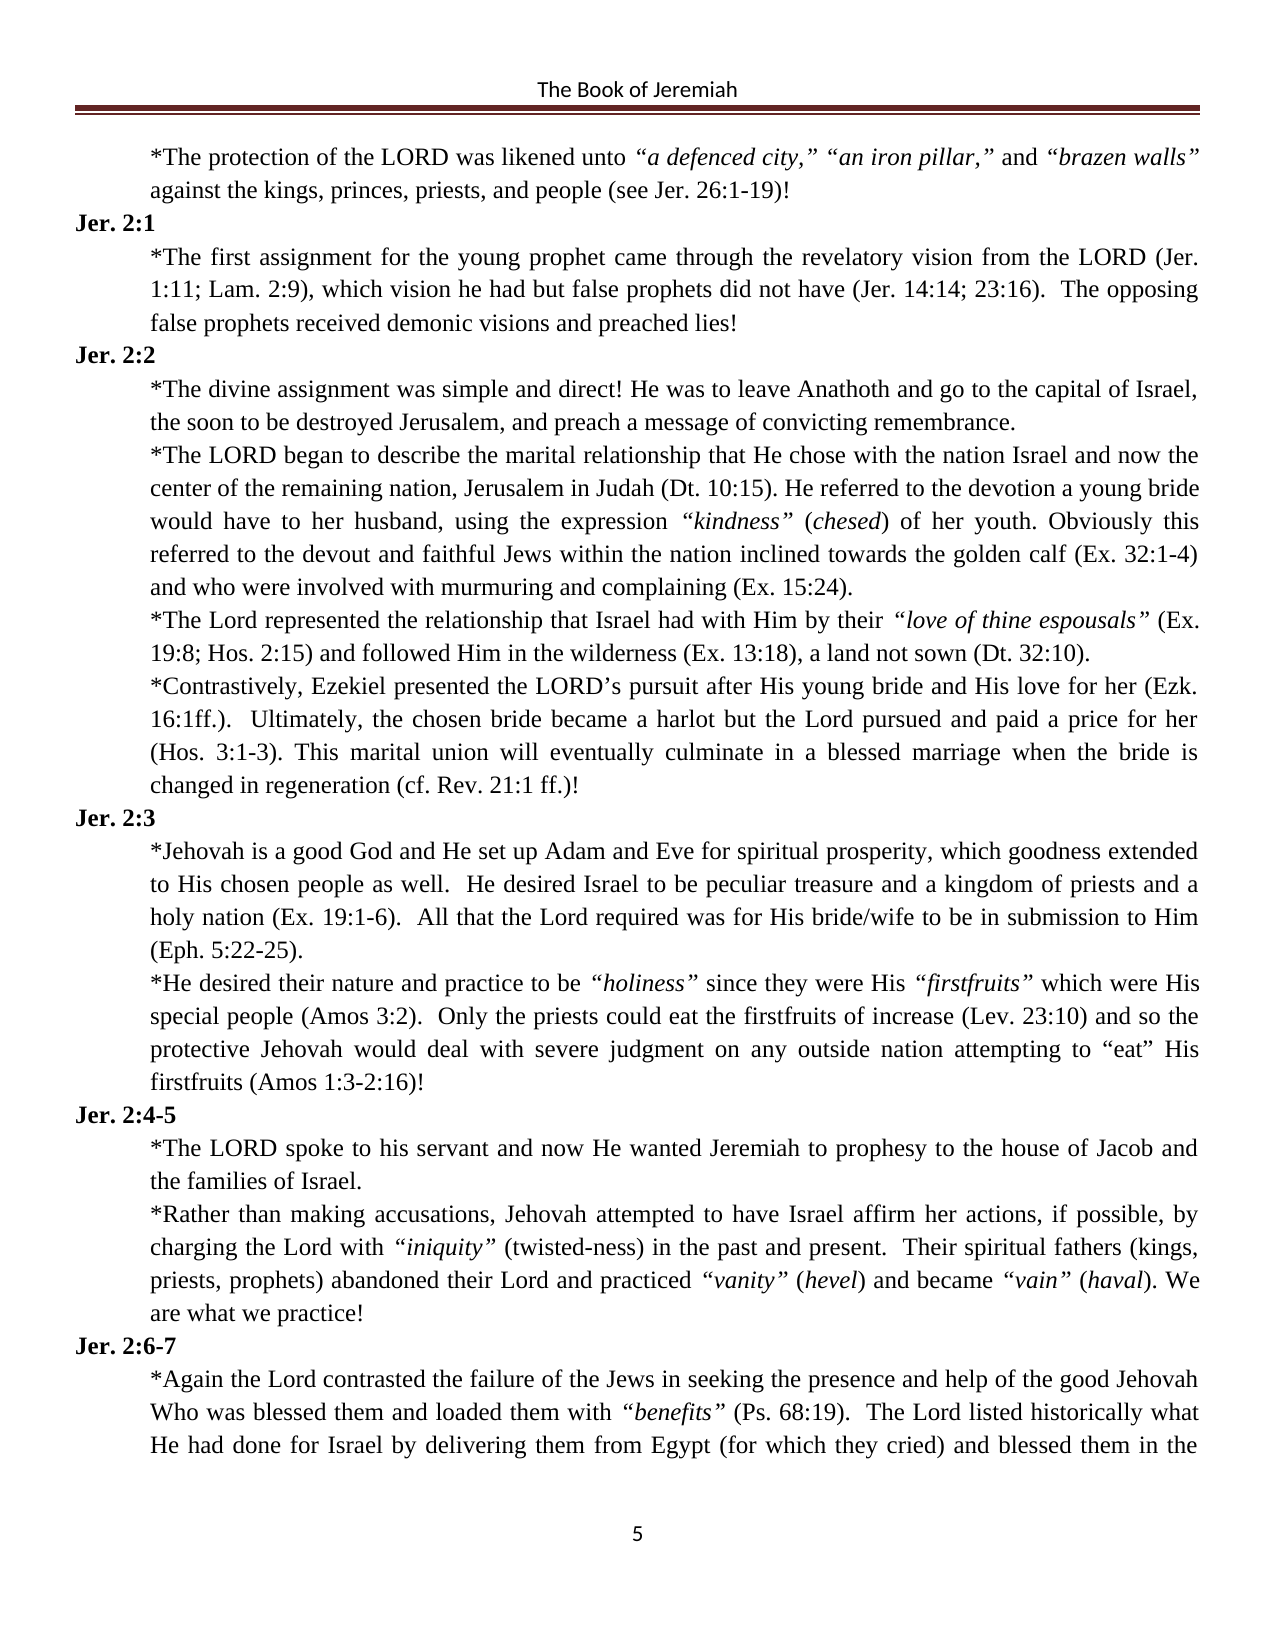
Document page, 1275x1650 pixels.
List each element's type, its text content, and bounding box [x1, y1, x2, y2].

text *He desired their nature and practice to be “holiness” since they were His “firstfruits” which were His special people (Amos 3:2). Only the priests could eat the firstfruits of increase (Lev. 23:10) and so the protective Jehovah would deal with severe judgment on any outside nation attempting to “eat” His firstfruits (Amos 1:3-2:16)! [75, 968, 1200, 1096]
text *The protection of the LORD was likened unto “a defenced city,” “an iron pillar,” and “brazen walls” against the kings, princes, priests, and people (see Jer. 26:1-19)! [150, 142, 1200, 204]
text *Jehovah is a good God and He set up Adam and Eve for spiritual prosperity, which goodness extended to His chosen people as well. He desired Israel to be peculiar treasure and a kingdom of priests and a holy nation (Ex. 19:1-6). All that the Lord required was for His bride/wife to be in submission to Him (Eph. 5:22-25). [75, 836, 1200, 964]
text *Contrastively, Ezekiel presented the LORD’s pursuit after His young bride and His love for her (Ezk. 16:1ff.). Ultimately, the chosen bride became a harlot but the Lord pursued and paid a price for her (Hos. 3:1-3). This marital union will eventually culminate in a blessed marriage when the bride is changed in regeneration (cf. Rev. 21:1 ff.)! [75, 671, 1200, 799]
text Jer. 2:3 [75, 803, 1200, 832]
text Jer. 2:2 [75, 341, 1200, 369]
text *The LORD spoke to his servant and now He wanted Jeremiah to prophesy to the house of Jacob and the families of Israel. [75, 1133, 1200, 1195]
text Jer. 2:1 [75, 208, 1200, 237]
text *The divine assignment was simple and direct! He was to leave Anathoth and go to the capital of Israel, the soon to be destroyed Jerusalem, and preach a message of convicting remembrance. [75, 374, 1200, 435]
text Jer. 2:4-5 [75, 1100, 1200, 1129]
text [75, 1364, 1200, 1459]
text *The first assignment for the young prophet came through the revelatory vision from the LORD (Jer. 1:11; Lam. 2:9), which vision he had but false prophets did not have (Jer. 14:14; 23:16). The opposing false prophets received demonic visions and preached lies! [150, 242, 1200, 336]
text *Rather than making accusations, Jehovah attempted to have Israel affirm her actions, if possible, by charging the Lord with “iniquity” (twisted-ness) in the past and present. Their spiritual fathers (kings, priests, prophets) abandoned their Lord and practiced “vanity” (hevel) and became “vain” (haval). We are what we practice! [75, 1199, 1200, 1327]
text *The Lord represented the relationship that Israel had with Him by their “love of thine espousals” (Ex. 19:8; Hos. 2:15) and followed Him in the wilderness (Ex. 13:18), a land not sown (Dt. 32:10). [75, 605, 1200, 667]
text *The LORD began to describe the marital relationship that He chose with the nation Israel and now the center of the remaining nation, Jerusalem in Judah (Dt. 10:15). He referred to the devotion a young bride would have to her husband, using the expression “kindness” (chesed) of her youth. Obviously this referred to the devout and faithful Jews within the nation inclined towards the golden calf (Ex. 32:1-4) and who were involved with murmuring and complaining (Ex. 15:24). [75, 440, 1200, 601]
text Jer. 2:6-7 [75, 1331, 1200, 1360]
